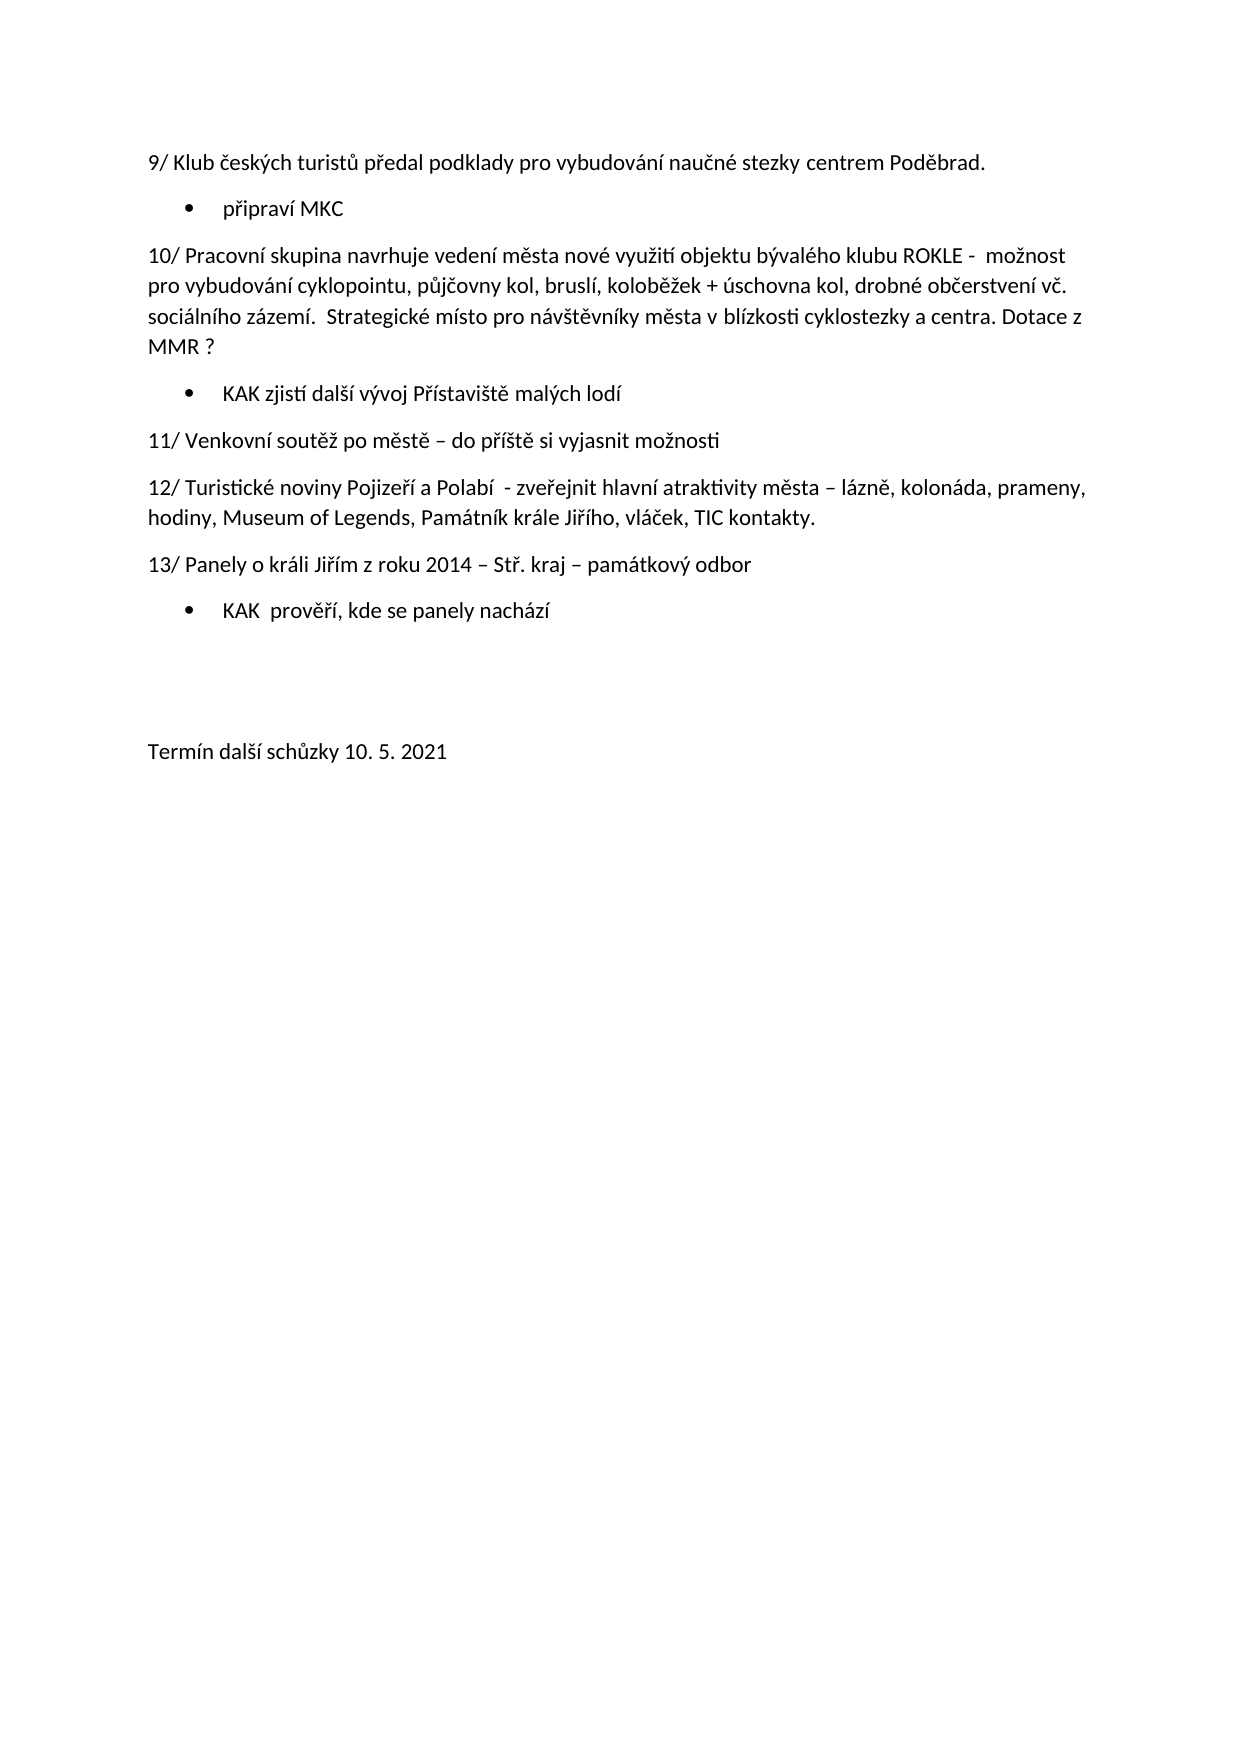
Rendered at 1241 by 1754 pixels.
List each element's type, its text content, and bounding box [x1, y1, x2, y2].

text 10/ Pracovní skupina navrhuje vedení města nové využití objektu bývalého klubu ROKLE - možnost pro vybudování cyklopointu, půjčovny kol, bruslí, koloběžek + úschovna kol, drobné občerstvení vč. sociálního zázemí. Strategické místo pro návštěvníky města v blízkosti cyklostezky a centra. Dotace z MMR ? [148, 241, 1093, 360]
text 11/ Venkovní soutěž po městě – do příště si vyjasnit možnosti [148, 426, 1093, 454]
list připraví MKC [185, 194, 1093, 222]
text 9/ Klub českých turistů předal podklady pro vybudování naučné stezky centrem Poděbrad. [148, 148, 1093, 176]
list KAK prověří, kde se panely nachází [185, 597, 1093, 624]
text 13/ Panely o králi Jiřím z roku 2014 – Stř. kraj – památkový odbor [148, 550, 1093, 578]
list KAK zjistí další vývoj Přístaviště malých lodí [185, 379, 1093, 407]
text 12/ Turistické noviny Pojizeří a Polabí - zveřejnit hlavní atraktivity města – lázně, kolonáda, prameny, hodiny, Museum of Legends, Památník krále Jiřího, vláček, TIC kontakty. [148, 473, 1093, 531]
text Termín další schůzky 10. 5. 2021 [148, 737, 1093, 765]
